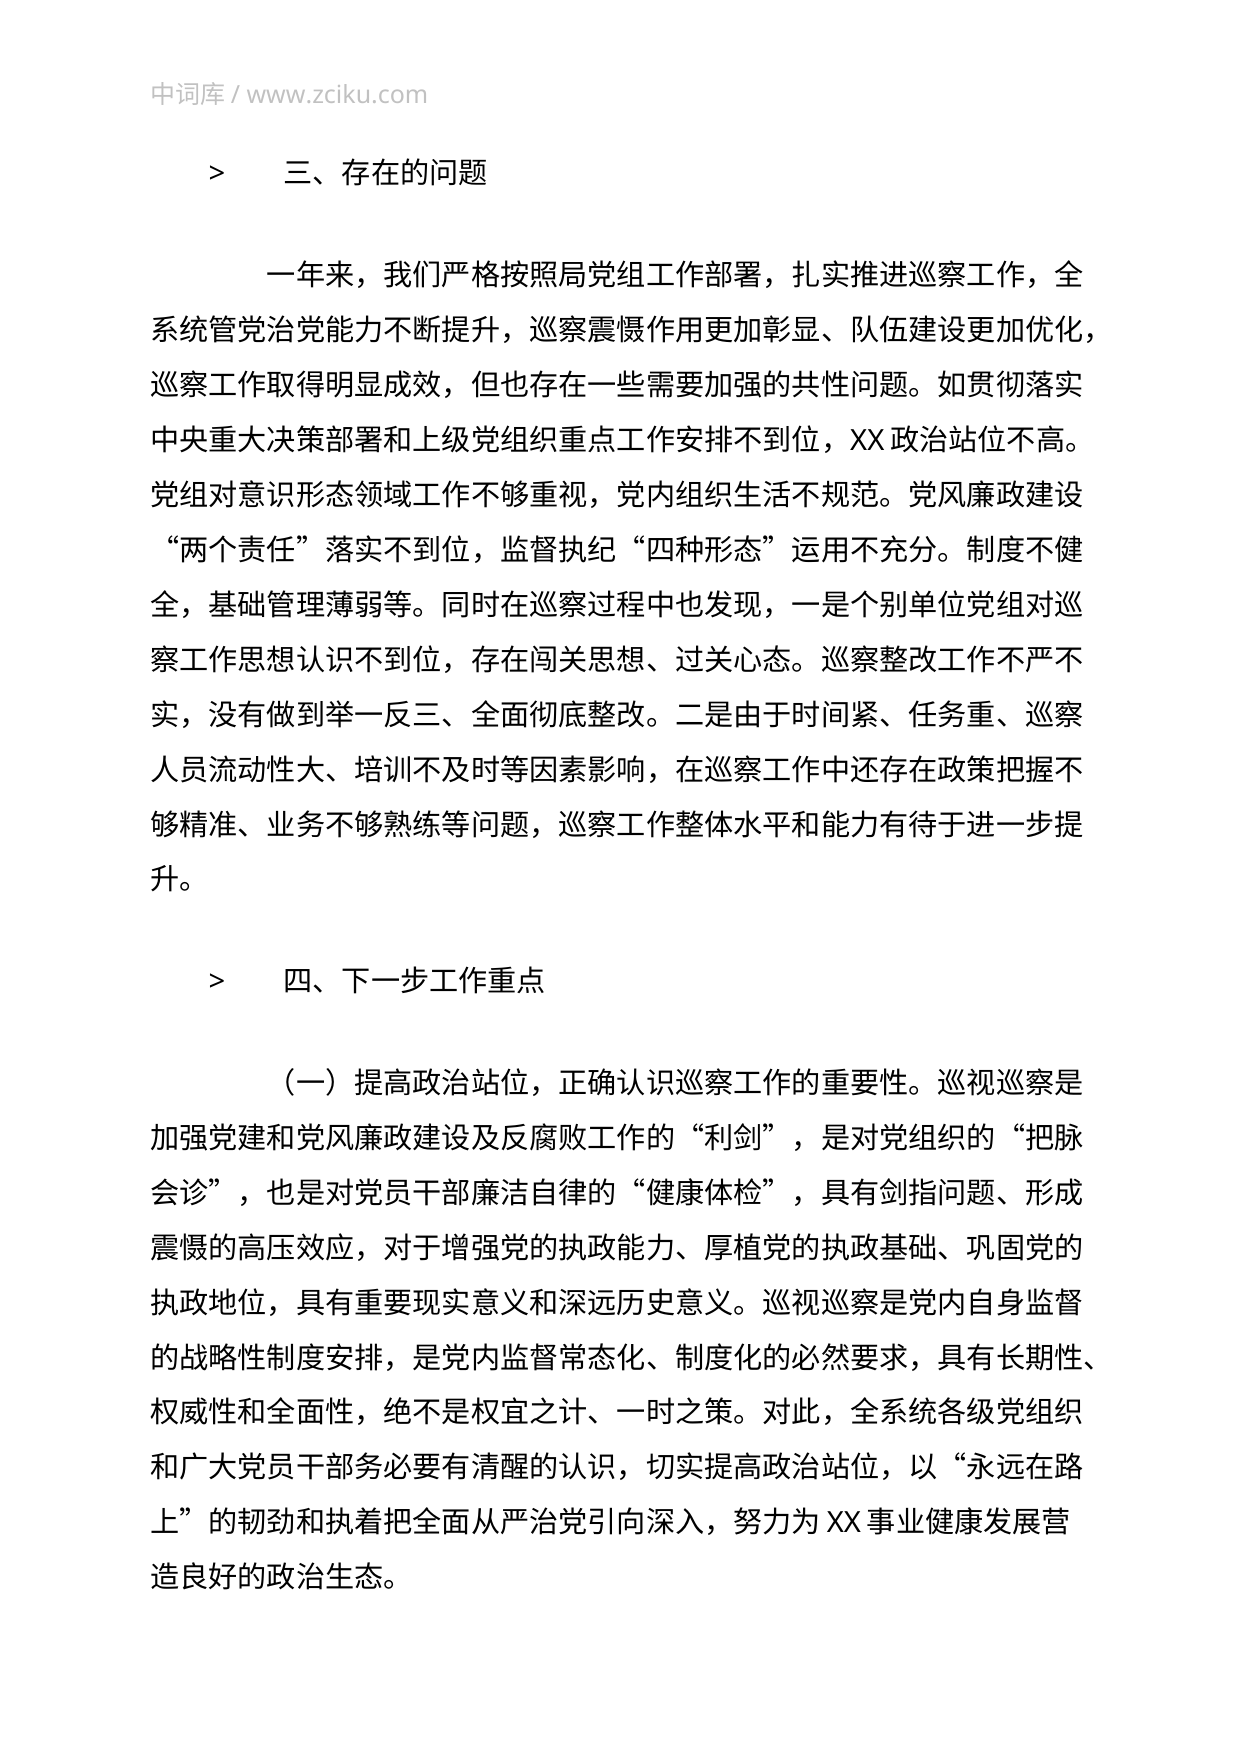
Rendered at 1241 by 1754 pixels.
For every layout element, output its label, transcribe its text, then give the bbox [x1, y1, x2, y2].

text 一年来，我们严格按照局党组工作部署，扎实推进巡察工作，全系统管党治党能力不断提升，巡察震慑作用更加彰显、队伍建设更加优化，巡察工作取得明显成效，但也存在一些需要加强的共性问题。如贯彻落实中央重大决策部署和上级党组织重点工作安排不到位，XX政治站位不高。党组对意识形态领域工作不够重视，党内组织生活不规范。党风廉政建设“两个责任”落实不到位，监督执纪“四种形态”运用不充分。制度不健全，基础管理薄弱等。同时在巡察过程中也发现，一是个别单位党组对巡察工作思想认识不到位，存在闯关思想、过关心态。巡察整改工作不严不实，没有做到举一反三、全面彻底整改。二是由于时间紧、任务重、巡察人员流动性大、培训不及时等因素影响，在巡察工作中还存在政策把握不够精准、业务不够熟练等问题，巡察工作整体水平和能力有待于进一步提升。 [150, 252, 1090, 898]
text （一）提高政治站位，正确认识巡察工作的重要性。巡视巡察是加强党建和党风廉政建设及反腐败工作的“利剑”，是对党组织的“把脉会诊”，也是对党员干部廉洁自律的“健康体检”，具有剑指问题、形成震慑的高压效应，对于增强党的执政能力、厚植党的执政基础、巩固党的执政地位，具有重要现实意义和深远历史意义。巡视巡察是党内自身监督的战略性制度安排，是党内监督常态化、制度化的必然要求，具有长期性、权威性和全面性，绝不是权宜之计、一时之策。对此，全系统各级党组织和广大党员干部务必要有清醒的认识，切实提高政治站位，以“永远在路上”的韧劲和执着把全面从严治党引向深入，努力为XX事业健康发展营造良好的政治生态。 [150, 1060, 1090, 1596]
text > 四、下一步工作重点 [150, 958, 1090, 1000]
text > 三、存在的问题 [150, 150, 1090, 192]
